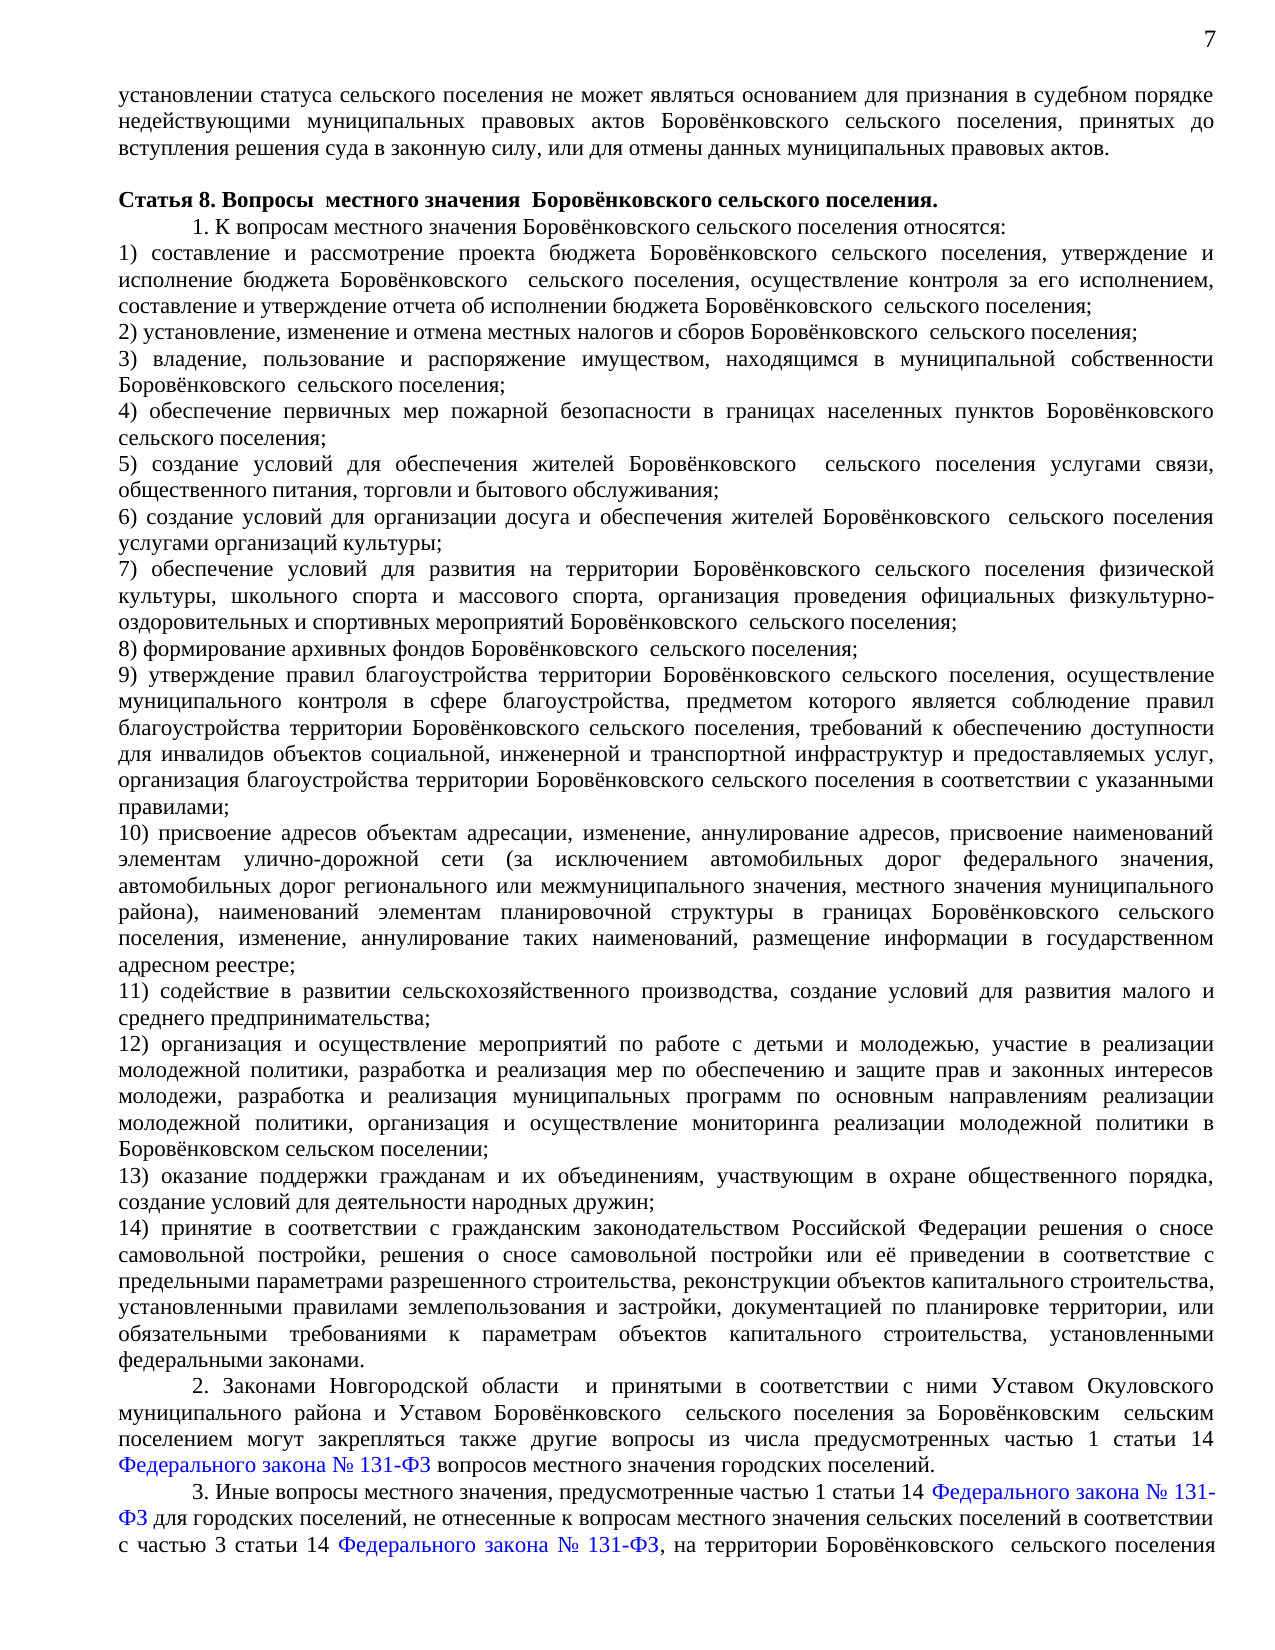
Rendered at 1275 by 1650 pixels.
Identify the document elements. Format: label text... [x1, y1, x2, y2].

text 9) утверждение правил благоустройства территории Боровёнковского сельского поселения, осуществление муниципального контроля в сфере благоустройства, предметом которого является соблюдение правил благоустройства территории Боровёнковского сельского поселения, требований к обеспечению доступности для инвалидов объектов социальной, инженерной и транспортной инфраструктур и предоставляемых услуг, организация благоустройства территории Боровёнковского сельского поселения в соответствии с указанными правилами; [118, 661, 1216, 819]
text 5) создание условий для обеспечения жителей Боровёнковского сельского поселения услугами связи, общественного питания, торговли и бытового обслуживания; [118, 450, 1216, 503]
text 14) принятие в соответствии с гражданским законодательством Российской Федерации решения о сносе самовольной постройки, решения о сносе самовольной постройки или её приведении в соответствие с предельными параметрами разрешенного строительства, реконструкции объектов капитального строительства, установленными правилами землепользования и застройки, документацией по планировке территории, или обязательными требованиями к параметрам объектов капитального строительства, установленными федеральными законами. [118, 1214, 1216, 1372]
text 2) установление, изменение и отмена местных налогов и сборов Боровёнковского сельского поселения; [118, 318, 1216, 345]
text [118, 81, 1216, 160]
text Статья 8. Вопросы местного значения Боровёнковского сельского поселения. [118, 187, 1216, 213]
text 6) создание условий для организации досуга и обеспечения жителей Боровёнковского сельского поселения услугами организаций культуры; [118, 503, 1216, 556]
text 1. К вопросам местного значения Боровёнковского сельского поселения относятся: [118, 213, 1216, 239]
text 7) обеспечение условий для развития на территории Боровёнковского сельского поселения физической культуры, школьного спорта и массового спорта, организация проведения официальных физкультурно-оздоровительных и спортивных мероприятий Боровёнковского сельского поселения; [118, 556, 1216, 634]
text 2. Законами Новгородской области и принятыми в соответствии с ними Уставом Окуловского муниципального района и Уставом Боровёнковского сельского поселения за Боровёнковским сельским поселением могут закрепляться также другие вопросы из числа предусмотренных частью 1 статьи 14 Федерального закона № 131-ФЗ вопросов местного значения городских поселений. [118, 1372, 1216, 1478]
text 4) обеспечение первичных мер пожарной безопасности в границах населенных пунктов Боровёнковского сельского поселения; [118, 397, 1216, 450]
text 13) оказание поддержки гражданам и их объединениям, участвующим в охране общественного порядка, создание условий для деятельности народных дружин; [118, 1162, 1216, 1214]
text 10) присвоение адресов объектам адресации, изменение, аннулирование адресов, присвоение наименований элементам улично-дорожной сети (за исключением автомобильных дорог федерального значения, автомобильных дорог регионального или межмуниципального значения, местного значения муниципального района), наименований элементам планировочной структуры в границах Боровёнковского сельского поселения, изменение, аннулирование таких наименований, размещение информации в государственном адресном реестре; [118, 819, 1216, 977]
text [118, 1478, 1216, 1557]
text 11) содействие в развитии сельскохозяйственного производства, создание условий для развития малого и среднего предпринимательства; [118, 977, 1216, 1030]
text 3) владение, пользование и распоряжение имуществом, находящимся в муниципальной собственности Боровёнковского сельского поселения; [118, 345, 1216, 397]
text 12) организация и осуществление мероприятий по работе с детьми и молодежью, участие в реализации молодежной политики, разработка и реализация мер по обеспечению и защите прав и законных интересов молодежи, разработка и реализация муниципальных программ по основным направлениям реализации молодежной политики, организация и осуществление мониторинга реализации молодежной политики в Боровёнковском сельском поселении; [118, 1030, 1216, 1162]
text 1) составление и рассмотрение проекта бюджета Боровёнковского сельского поселения, утверждение и исполнение бюджета Боровёнковского сельского поселения, осуществление контроля за его исполнением, составление и утверждение отчета об исполнении бюджета Боровёнковского сельского поселения; [118, 239, 1216, 318]
text 8) формирование архивных фондов Боровёнковского сельского поселения; [118, 634, 1216, 661]
